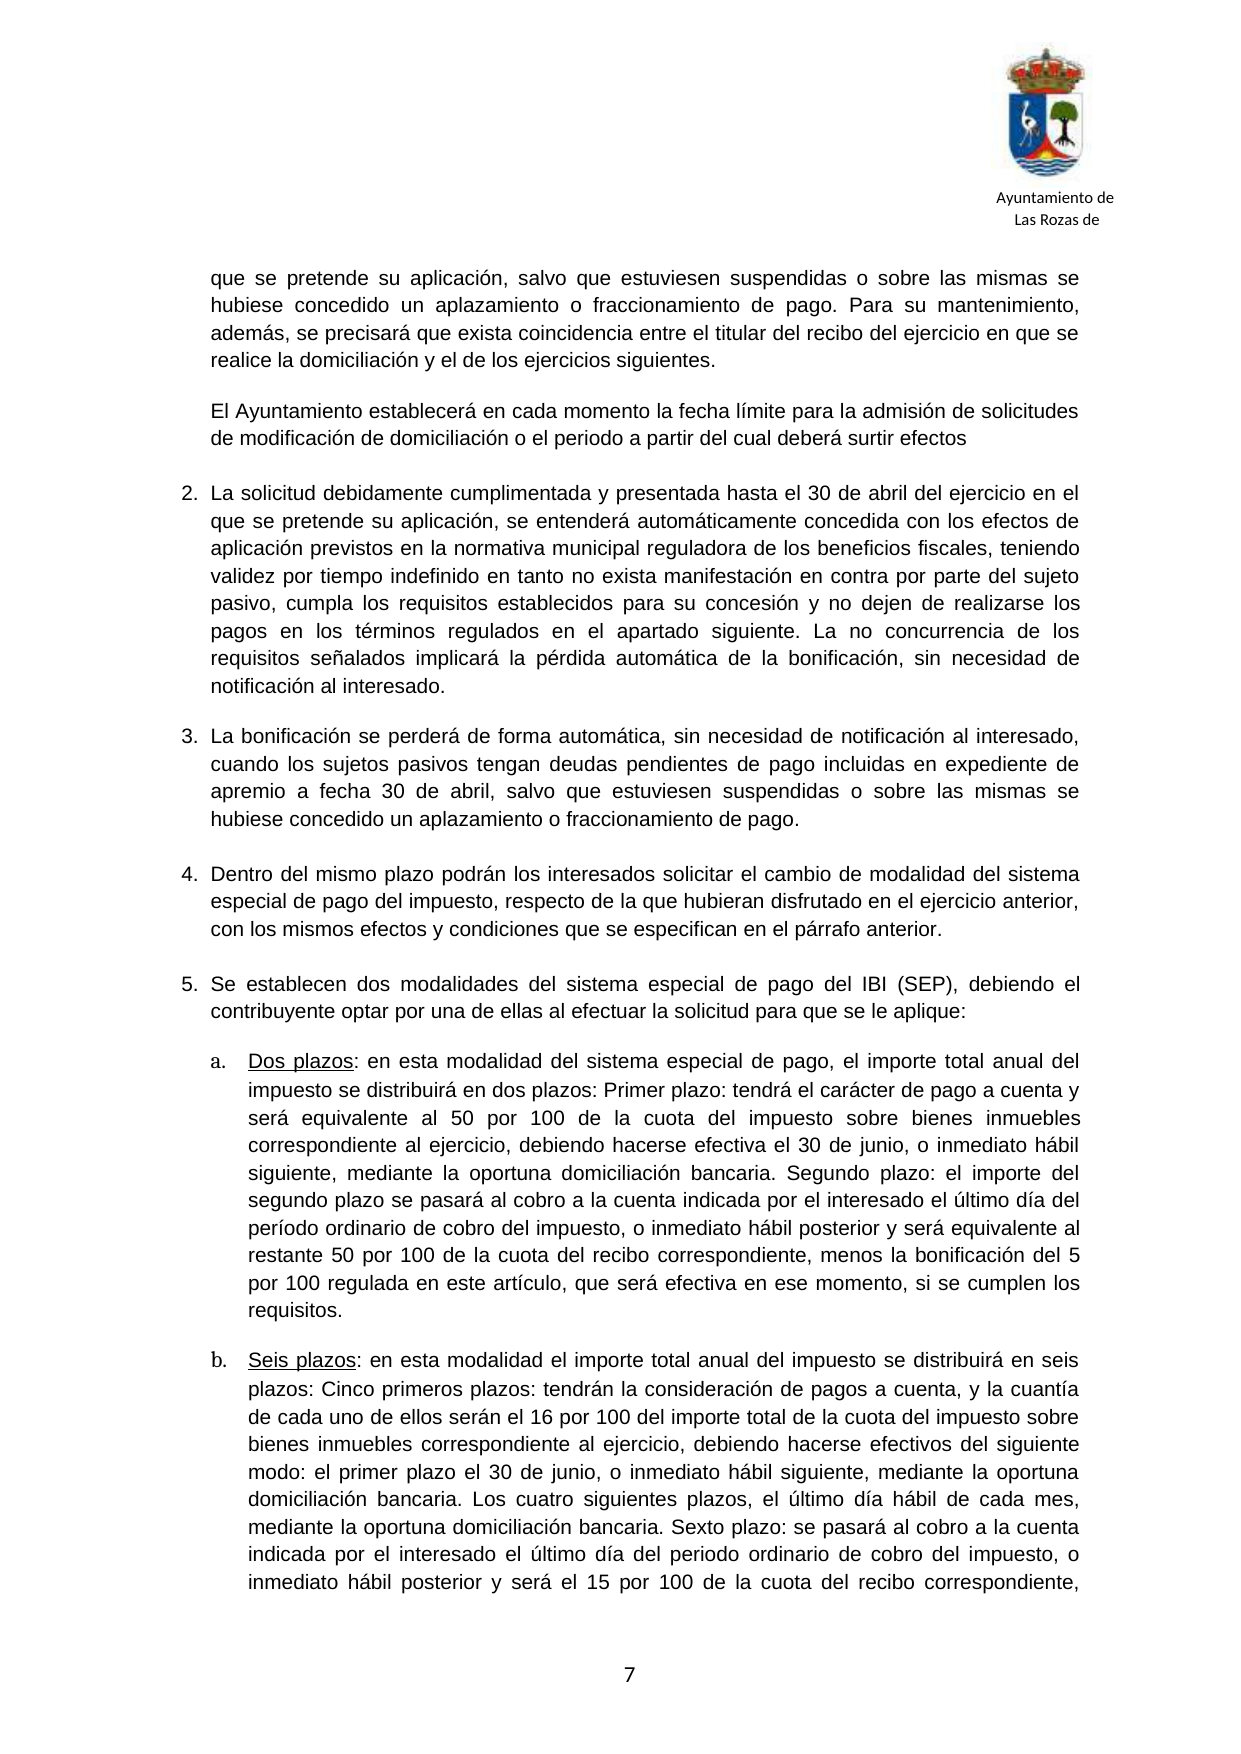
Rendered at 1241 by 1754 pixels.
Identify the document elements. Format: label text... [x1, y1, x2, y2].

picture [990, 42, 1093, 188]
list La bonificación se perderá de forma automática, sin necesidad de notificación al interesado, cuando los sujetos pasivos tengan deudas pendientes de pago incluidas en expediente de apremio a fecha 30 de abril, salvo que estuviesen suspendidas o sobre las mismas se hubiese concedido un aplazamiento o fraccionamiento de pago. [181, 724, 1081, 831]
list Se establecen dos modalidades del sistema especial de pago del IBI (SEP), debiendo el contribuyente optar por una de ellas al efectuar la solicitud para que se le aplique: [181, 972, 1081, 1023]
list El Ayuntamiento establecerá en cada momento la fecha límite para la admisión de solicitudes de modificación de domiciliación o el periodo a partir del cual deberá surtir efectos [210, 399, 1081, 450]
list Dos plazos: en esta modalidad del sistema especial de pago, el importe total anual del impuesto se distribuirá en dos plazos: Primer plazo: tendrá el carácter de pago a cuenta y será equivalente al 50 por 100 de la cuota del impuesto sobre bienes inmuebles correspondiente al ejercicio, debiendo hacerse efectiva el 30 de junio, o inmediato hábil siguiente, mediante la oportuna domiciliación bancaria. Segundo plazo: el importe del segundo plazo se pasará al cobro a la cuenta indicada por el interesado el último día del período ordinario de cobro del impuesto, o inmediato hábil posterior y será equivalente al restante 50 por 100 de la cuota del recibo correspondiente, menos la bonificación del 5 por 100 regulada en este artículo, que será efectiva en ese momento, si se cumplen los requisitos. [210, 1048, 1081, 1322]
list Dentro del mismo plazo podrán los interesados solicitar el cambio de modalidad del sistema especial de pago del impuesto, respecto de la que hubieran disfrutado en el ejercicio anterior, con los mismos efectos y condiciones que se especifican en el párrafo anterior. [181, 862, 1081, 941]
list La solicitud debidamente cumplimentada y presentada hasta el 30 de abril del ejercicio en el que se pretende su aplicación, se entenderá automáticamente concedida con los efectos de aplicación previstos en la normativa municipal reguladora de los beneficios fiscales, teniendo validez por tiempo indefinido en tanto no exista manifestación en contra por parte del sujeto pasivo, cumpla los requisitos establecidos para su concesión y no dejen de realizarse los pagos en los términos regulados en el apartado siguiente. La no concurrencia de los requisitos señalados implicará la pérdida automática de la bonificación, sin necesidad de notificación al interesado. [181, 481, 1081, 698]
